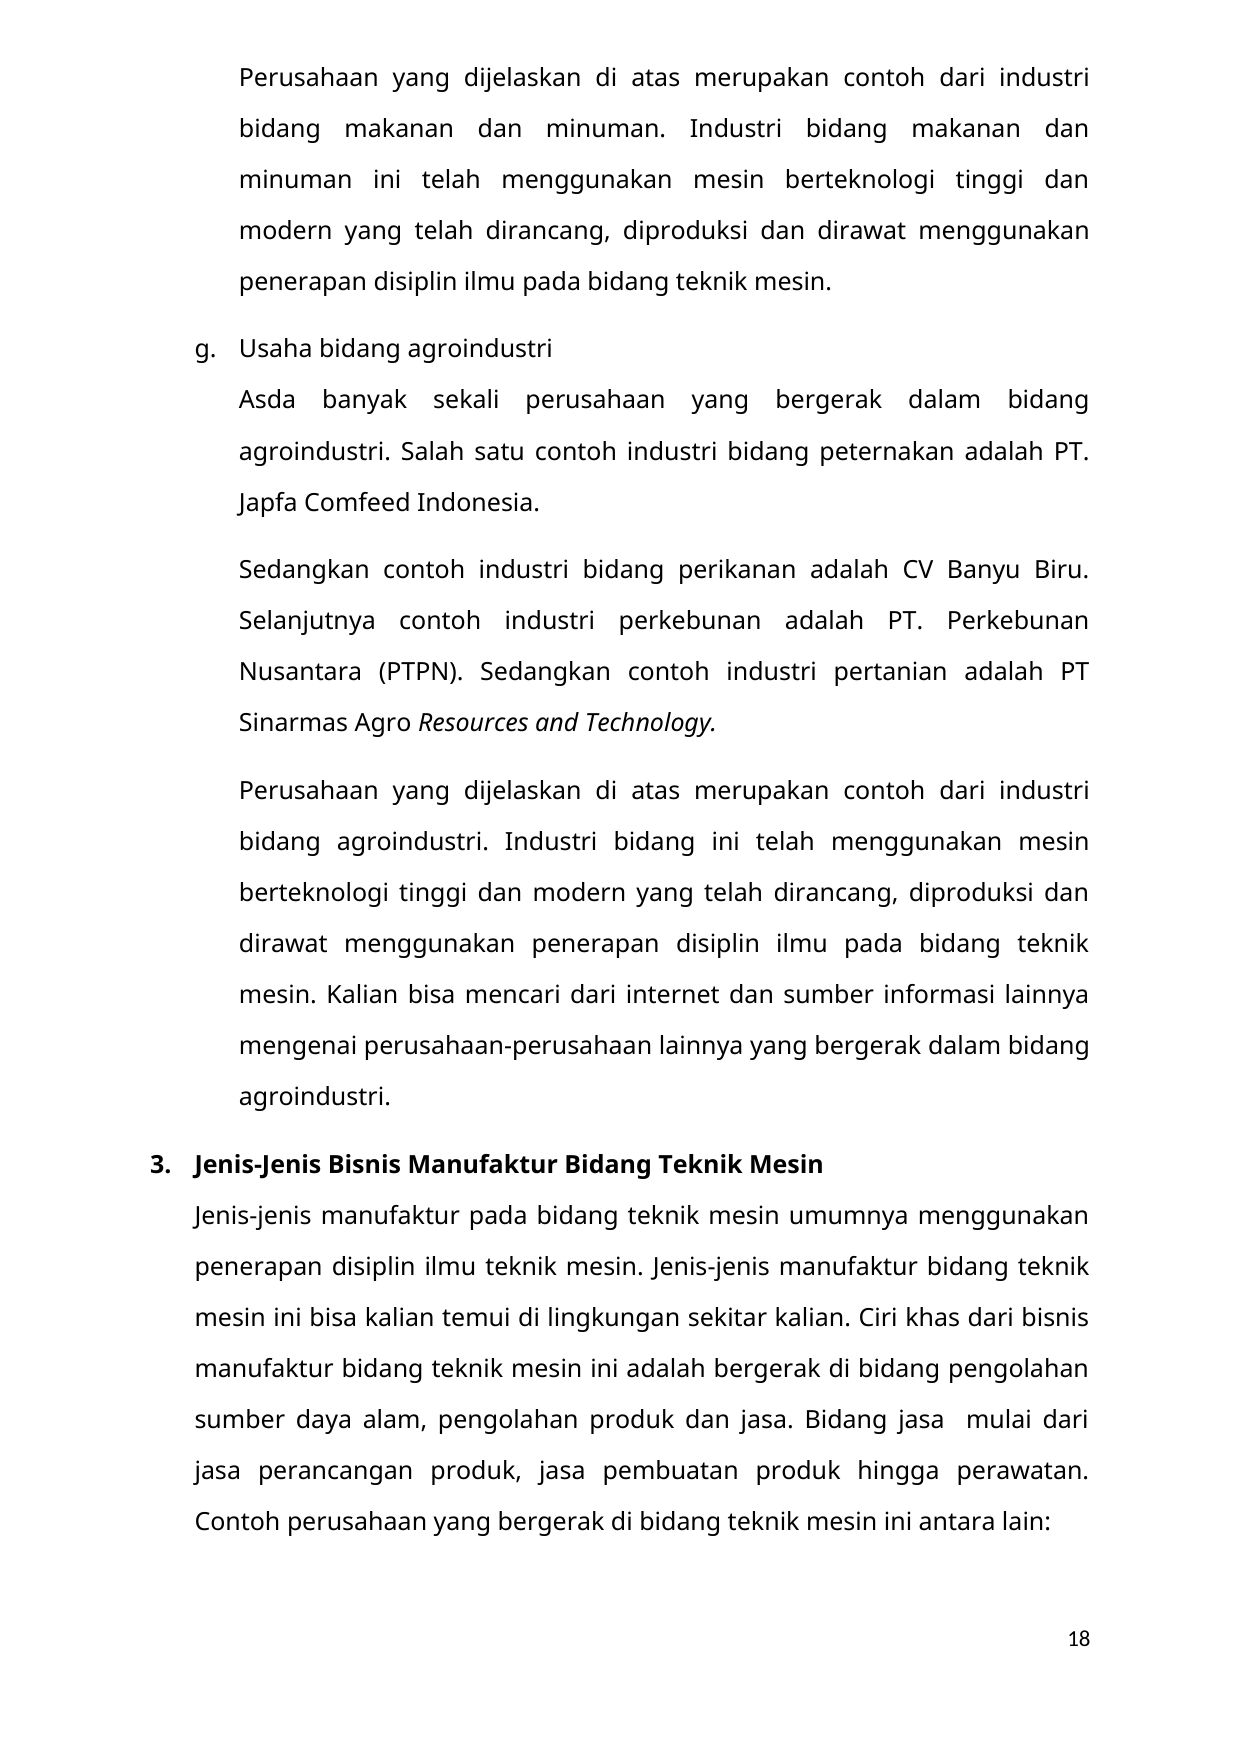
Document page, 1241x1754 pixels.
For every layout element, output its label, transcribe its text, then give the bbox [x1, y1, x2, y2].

text Perusahaan yang dijelaskan di atas merupakan contoh dari industri bidang makanan dan minuman. Industri bidang makanan dan minuman ini telah menggunakan mesin berteknologi tinggi dan modern yang telah dirancang, diproduksi dan dirawat menggunakan penerapan disiplin ilmu pada bidang teknik mesin. [239, 59, 1090, 297]
text Asda banyak sekali perusahaan yang bergerak dalam bidang agroindustri. Salah satu contoh industri bidang peternakan adalah PT. Japfa Comfeed Indonesia. [239, 382, 1090, 518]
list Usaha bidang agroindustri [194, 331, 1090, 365]
text Sedangkan contoh industri bidang perikanan adalah CV Banyu Biru. Selanjutnya contoh industri perkebunan adalah PT. Perkebunan Nusantara (PTPN). Sedangkan contoh industri pertanian adalah PT Sinarmas Agro Resources and Technology. [239, 552, 1090, 739]
text Jenis-jenis manufaktur pada bidang teknik mesin umumnya menggunakan penerapan disiplin ilmu teknik mesin. Jenis-jenis manufaktur bidang teknik mesin ini bisa kalian temui di lingkungan sekitar kalian. Ciri khas dari bisnis manufaktur bidang teknik mesin ini adalah bergerak di bidang pengolahan sumber daya alam, pengolahan produk dan jasa. Bidang jasa mulai dari jasa perancangan produk, jasa pembuatan produk hingga perawatan. Contoh perusahaan yang bergerak di bidang teknik mesin ini antara lain: [194, 1198, 1090, 1538]
text Perusahaan yang dijelaskan di atas merupakan contoh dari industri bidang agroindustri. Industri bidang ini telah menggunakan mesin berteknologi tinggi dan modern yang telah dirancang, diproduksi dan dirawat menggunakan penerapan disiplin ilmu pada bidang teknik mesin. Kalian bisa mencari dari internet dan sumber informasi lainnya mengenai perusahaan-perusahaan lainnya yang bergerak dalam bidang agroindustri. [239, 773, 1090, 1113]
list Jenis-Jenis Bisnis Manufaktur Bidang Teknik Mesin [150, 1147, 1090, 1181]
